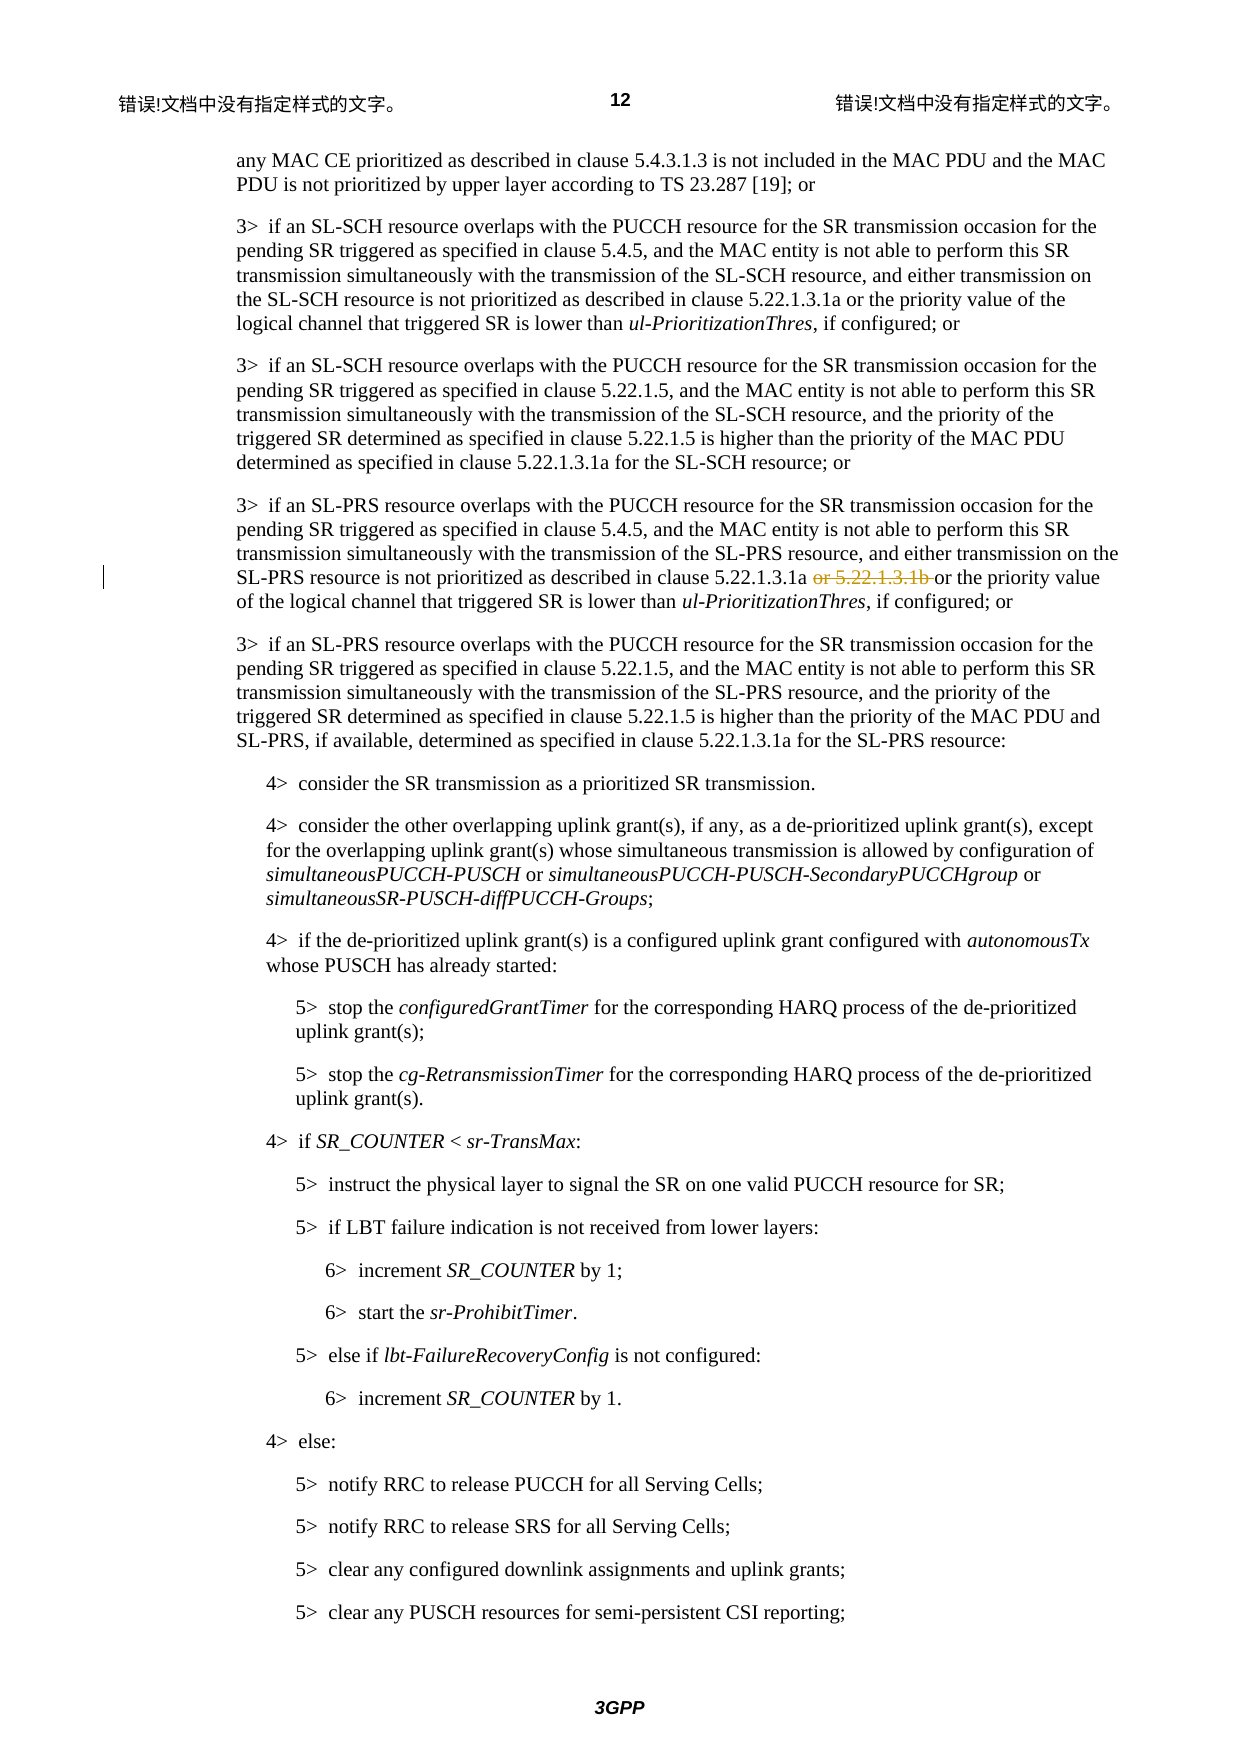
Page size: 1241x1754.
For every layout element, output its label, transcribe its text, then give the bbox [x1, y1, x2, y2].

text 3> if an SL-PRS resource overlaps with the PUCCH resource for the SR transmission occasion for the pending SR triggered as specified in clause 5.4.5, and the MAC entity is not able to perform this SR transmission simultaneously with the transmission of the SL-PRS resource, and either transmission on the SL-PRS resource is not prioritized as described in clause 5.22.1.3.1a or the priority value of the logical channel that triggered SR is lower than ul-PrioritizationThres, if configured; or [236, 492, 1122, 613]
text 4> else: [266, 1429, 1122, 1453]
text 5> stop the cg-RetransmissionTimer for the corresponding HARQ process of the de-prioritized uplink grant(s). [295, 1062, 1122, 1110]
text 3> if an SL-SCH resource overlaps with the PUCCH resource for the SR transmission occasion for the pending SR triggered as specified in clause 5.22.1.5, and the MAC entity is not able to perform this SR transmission simultaneously with the transmission of the SL-SCH resource, and the priority of the triggered SR determined as specified in clause 5.22.1.5 is higher than the priority of the MAC PDU determined as specified in clause 5.22.1.3.1a for the SL-SCH resource; or [236, 353, 1122, 474]
text 6> increment SR_COUNTER by 1; [325, 1257, 1122, 1282]
text 6> increment SR_COUNTER by 1. [325, 1386, 1122, 1410]
text 5> if LBT failure indication is not received from lower layers: [295, 1215, 1122, 1239]
text 4> consider the other overlapping uplink grant(s), if any, as a de-prioritized uplink grant(s), except for the overlapping uplink grant(s) whose simultaneous transmission is allowed by configuration of simultaneousPUCCH-PUSCH or simultaneousPUCCH-PUSCH-SecondaryPUCCHgroup or simultaneousSR-PUSCH-diffPUCCH-Groups; [266, 813, 1122, 910]
text 3> if an SL-SCH resource overlaps with the PUCCH resource for the SR transmission occasion for the pending SR triggered as specified in clause 5.4.5, and the MAC entity is not able to perform this SR transmission simultaneously with the transmission of the SL-SCH resource, and either transmission on the SL-SCH resource is not prioritized as described in clause 5.22.1.3.1a or the priority value of the logical channel that triggered SR is lower than ul-PrioritizationThres, if configured; or [236, 214, 1122, 335]
text 4> consider the SR transmission as a prioritized SR transmission. [266, 771, 1122, 795]
text 5> notify RRC to release PUCCH for all Serving Cells; [295, 1472, 1122, 1496]
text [236, 147, 1122, 196]
text 5> instruct the physical layer to signal the SR on one valid PUCCH resource for SR; [295, 1172, 1122, 1196]
text 3> if an SL-PRS resource overlaps with the PUCCH resource for the SR transmission occasion for the pending SR triggered as specified in clause 5.22.1.5, and the MAC entity is not able to perform this SR transmission simultaneously with the transmission of the SL-PRS resource, and the priority of the triggered SR determined as specified in clause 5.22.1.5 is higher than the priority of the MAC PDU and SL-PRS, if available, determined as specified in clause 5.22.1.3.1a for the SL-PRS resource: [236, 632, 1122, 752]
text 4> if the de-prioritized uplink grant(s) is a configured uplink grant configured with autonomousTx whose PUSCH has already started: [266, 928, 1122, 977]
text 5> else if lbt-FailureRecoveryConfig is not configured: [295, 1343, 1122, 1367]
text 4> if SR_COUNTER < sr-TransMax: [266, 1129, 1122, 1153]
text 5> clear any PUSCH resources for semi-persistent CSI reporting; [295, 1600, 1122, 1624]
text 5> clear any configured downlink assignments and uplink grants; [295, 1557, 1122, 1581]
text 6> start the sr-ProhibitTimer. [325, 1300, 1122, 1324]
text 5> notify RRC to release SRS for all Serving Cells; [295, 1514, 1122, 1538]
text 5> stop the configuredGrantTimer for the corresponding HARQ process of the de-prioritized uplink grant(s); [295, 995, 1122, 1043]
